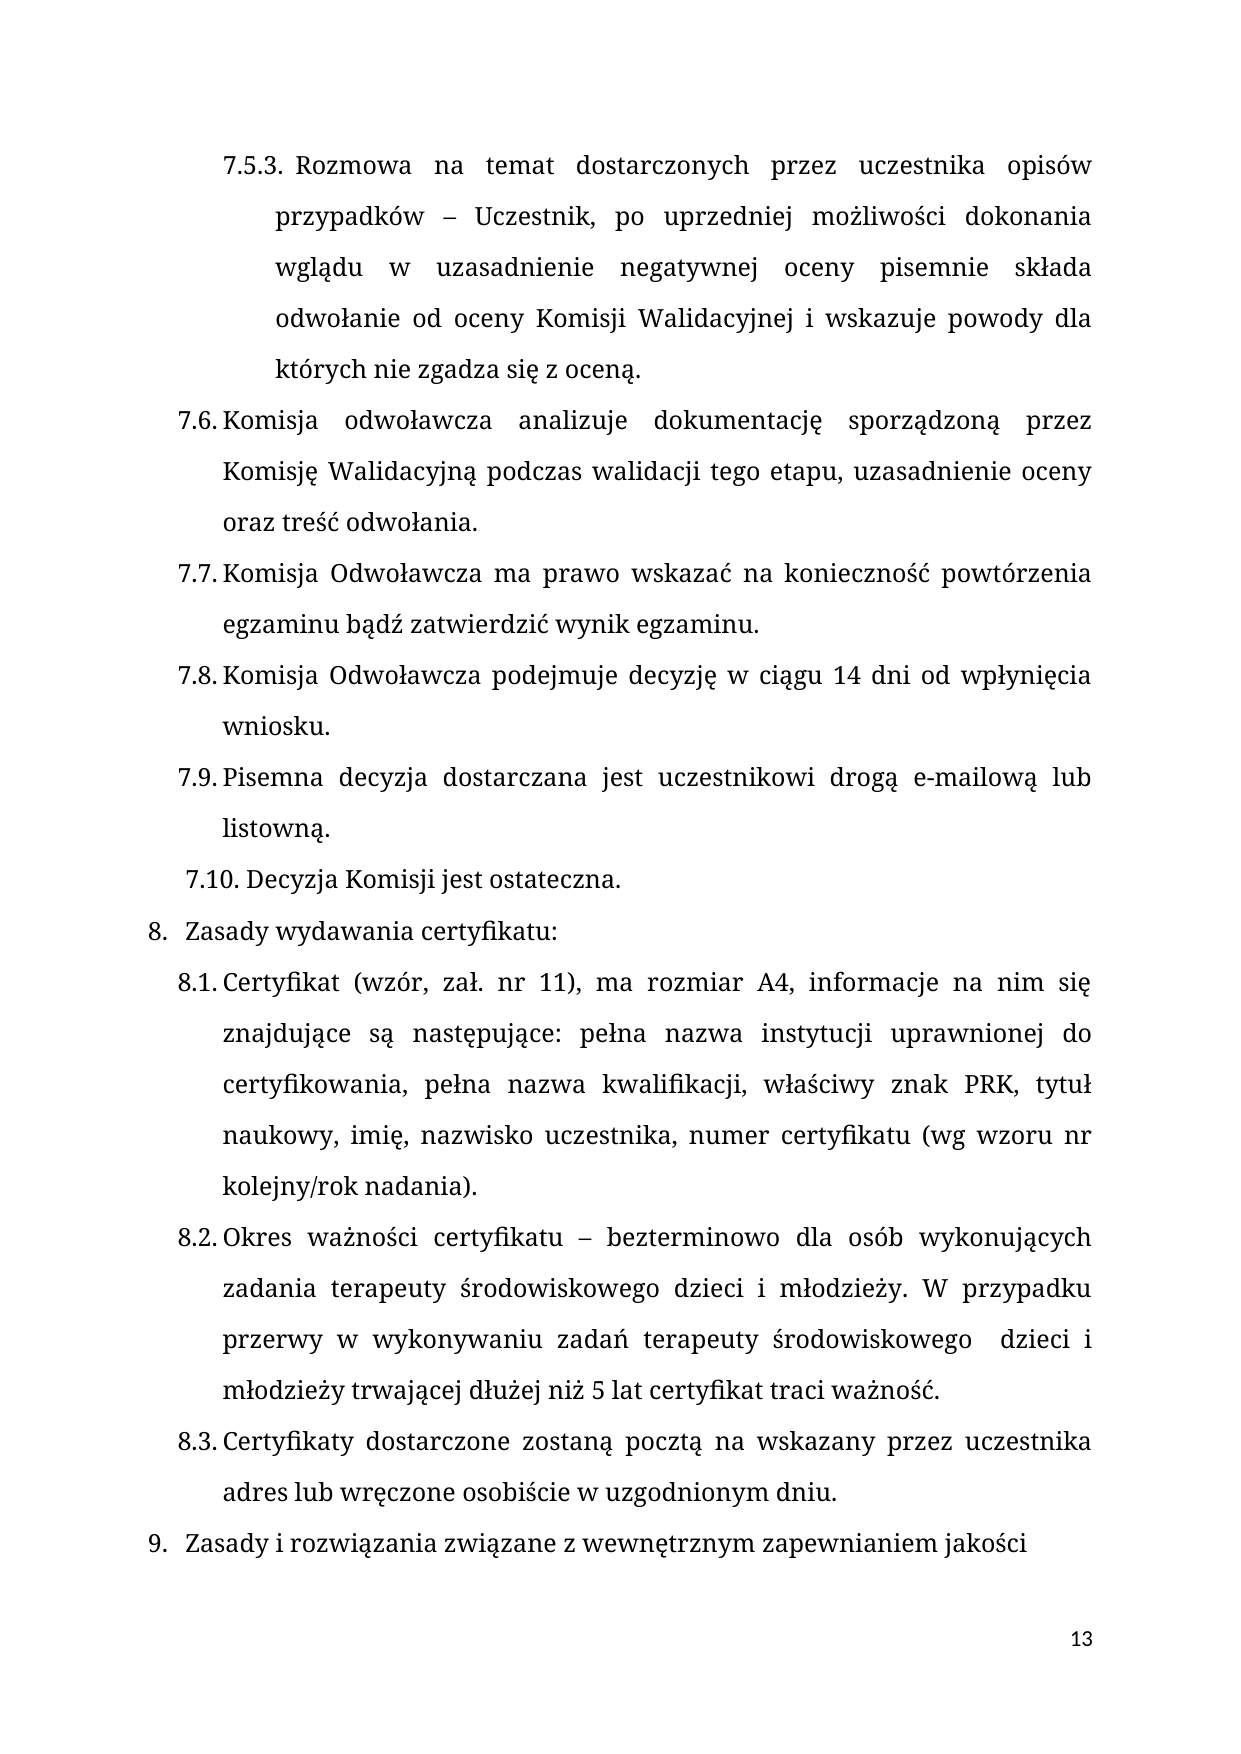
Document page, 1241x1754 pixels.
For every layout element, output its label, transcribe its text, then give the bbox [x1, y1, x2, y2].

list Komisja Odwoławcza podejmuje decyzję w ciągu 14 dni od wpłynięcia wniosku. [177, 658, 1093, 743]
list Certyfikat (wzór, zał. nr 11), ma rozmiar A4, informacje na nim się znajdujące są następujące: pełna nazwa instytucji uprawnionej do certyfikowania, pełna nazwa kwalifikacji, właściwy znak PRK, tytuł naukowy, imię, nazwisko uczestnika, numer certyfikatu (wg wzoru nr kolejny/rok nadania). [177, 964, 1093, 1202]
list Zasady i rozwiązania związane z wewnętrznym zapewnianiem jakości [148, 1526, 1093, 1560]
list Pisemna decyzja dostarczana jest uczestnikowi drogą e-mailową lub listowną. [177, 760, 1093, 845]
list Zasady wydawania certyfikatu: [148, 913, 1093, 947]
list Komisja Odwoławcza ma prawo wskazać na konieczność powtórzenia egzaminu bądź zatwierdzić wynik egzaminu. [177, 556, 1093, 641]
list 7.10. Decyzja Komisji jest ostateczna. [185, 862, 1093, 896]
list Rozmowa na temat dostarczonych przez uczestnika opisów przypadków – Uczestnik, po uprzedniej możliwości dokonania wglądu w uzasadnienie negatywnej oceny pisemnie składa odwołanie od oceny Komisji Walidacyjnej i wskazuje powody dla których nie zgadza się z oceną. [223, 148, 1093, 386]
list Komisja odwoławcza analizuje dokumentację sporządzoną przez Komisję Walidacyjną podczas walidacji tego etapu, uzasadnienie oceny oraz treść odwołania. [177, 403, 1093, 539]
list Certyfikaty dostarczone zostaną pocztą na wskazany przez uczestnika adres lub wręczone osobiście w uzgodnionym dniu. [177, 1424, 1093, 1509]
list Okres ważności certyfikatu – bezterminowo dla osób wykonujących zadania terapeuty środowiskowego dzieci i młodzieży. W przypadku przerwy w wykonywaniu zadań terapeuty środowiskowego dzieci i młodzieży trwającej dłużej niż 5 lat certyfikat traci ważność. [177, 1219, 1093, 1407]
